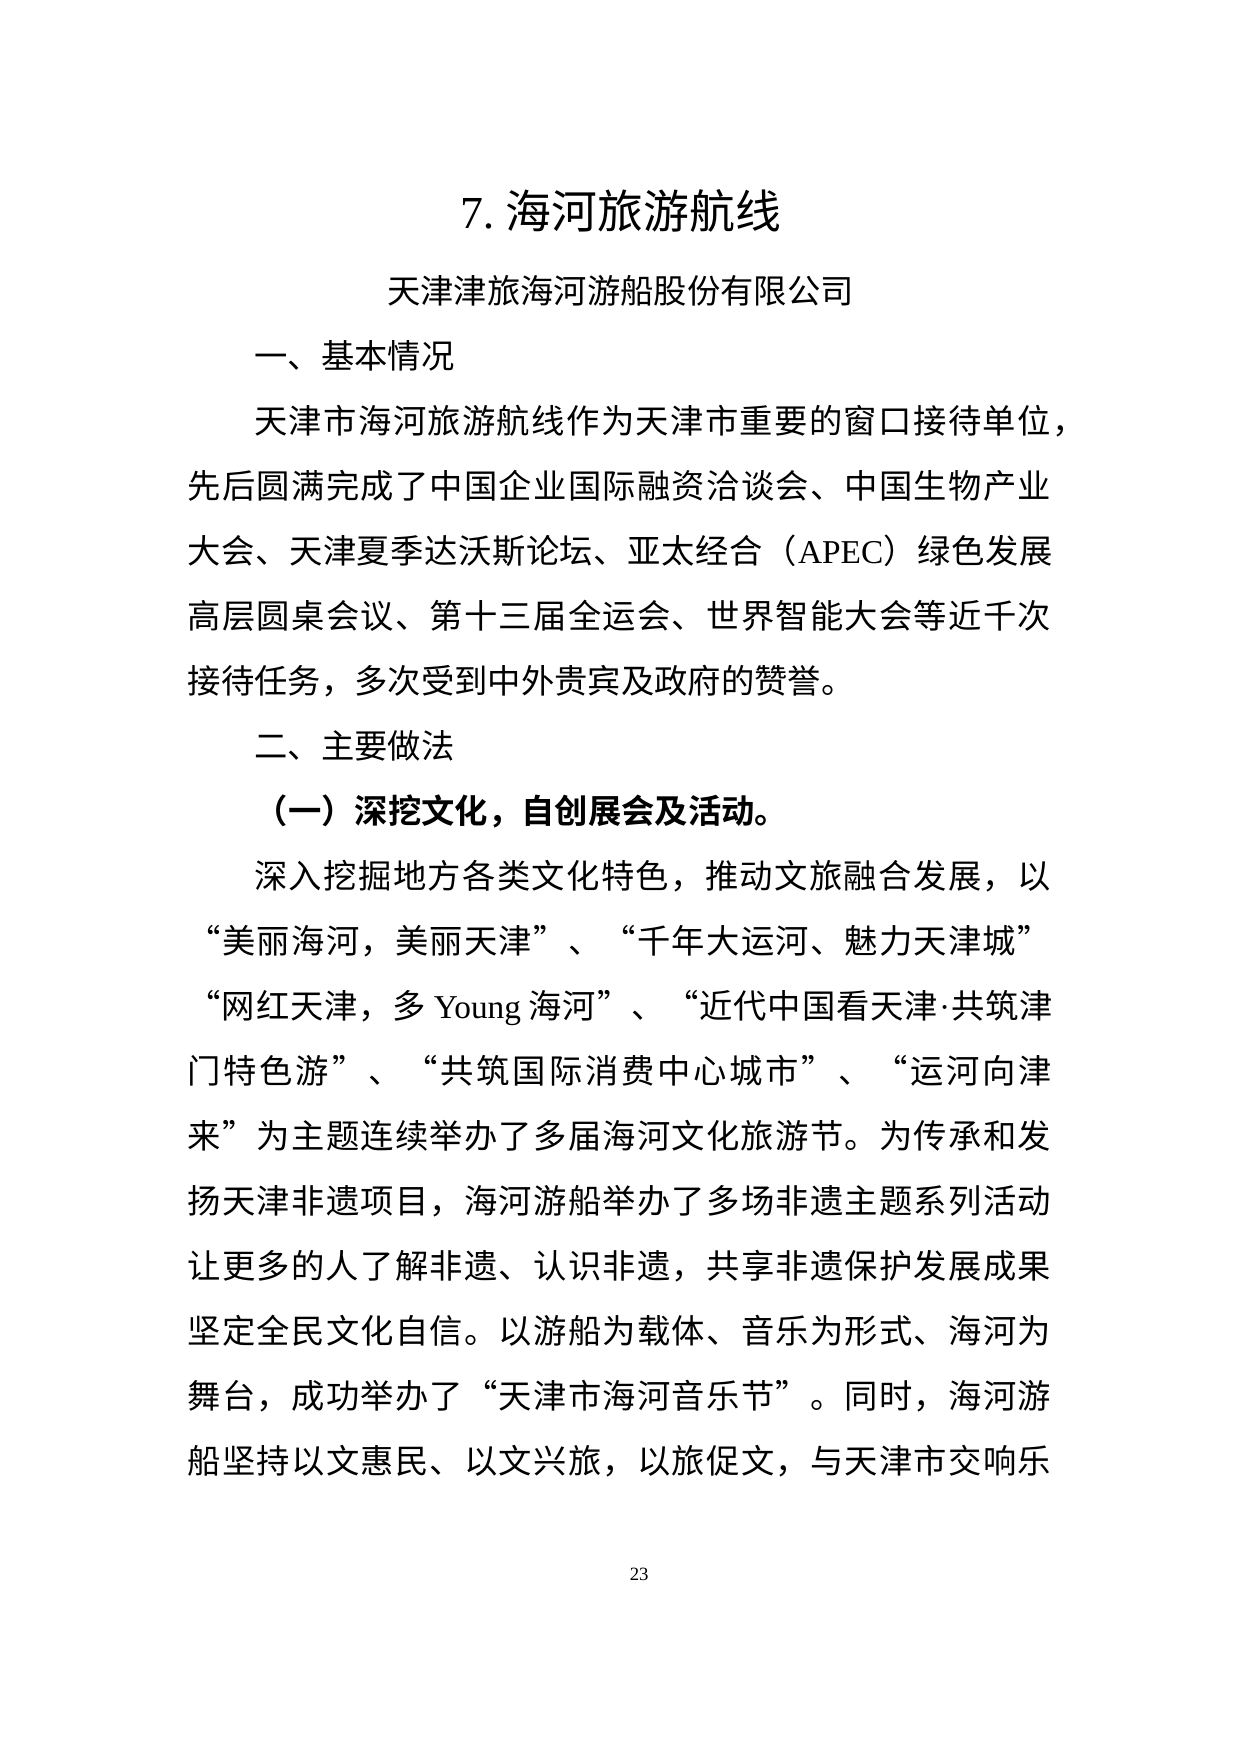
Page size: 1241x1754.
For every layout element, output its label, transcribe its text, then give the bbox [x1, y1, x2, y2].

subtitle 7. 海河旅游航线 [187, 159, 1053, 257]
text 一、基本情况 [187, 322, 1053, 387]
text 二、主要做法 [187, 712, 1053, 777]
text （一）深挖文化，自创展会及活动。 [187, 777, 1053, 842]
text 天津津旅海河游船股份有限公司 [187, 257, 1053, 322]
text 天津市海河旅游航线作为天津市重要的窗口接待单位，先后圆满完成了中国企业国际融资洽谈会、中国生物产业大会、天津夏季达沃斯论坛、亚太经合（APEC）绿色发展高层圆桌会议、第十三届全运会、世界智能大会等近千次接待任务，多次受到中外贵宾及政府的赞誉。 [187, 387, 1053, 712]
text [187, 842, 1053, 1492]
